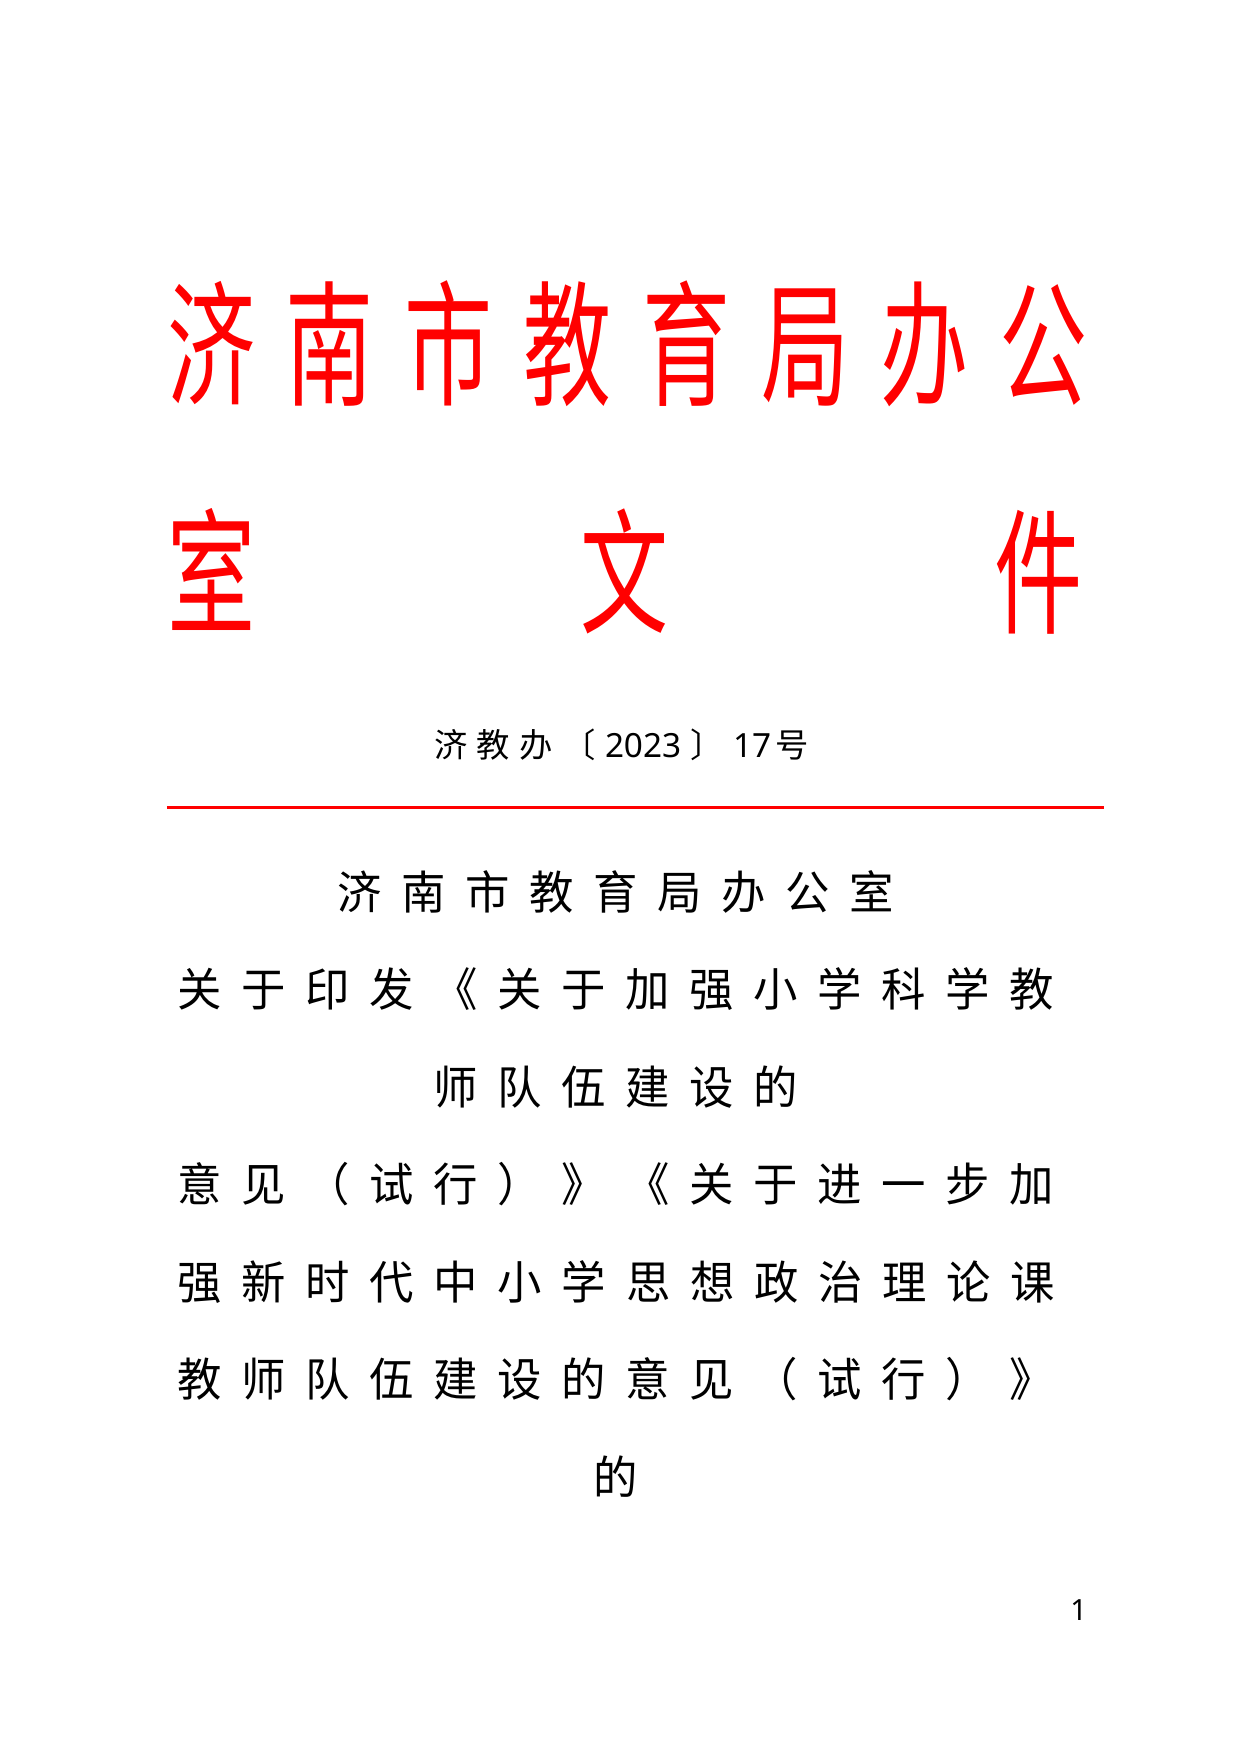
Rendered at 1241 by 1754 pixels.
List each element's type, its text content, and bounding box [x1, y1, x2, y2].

text 关于印发《关于加强小学科学教师队伍建设的 [167, 938, 1085, 1133]
text 济南市教育局办公室文件 [167, 223, 1085, 678]
text 意见（试行）》《关于进一步加强新时代中小学思想政治理论课教师队伍建设的意见（试行）》的 [167, 1133, 1085, 1523]
text 济南市教育局办公室 [167, 840, 1085, 938]
text 济教办〔2023〕17号 [167, 710, 1085, 775]
